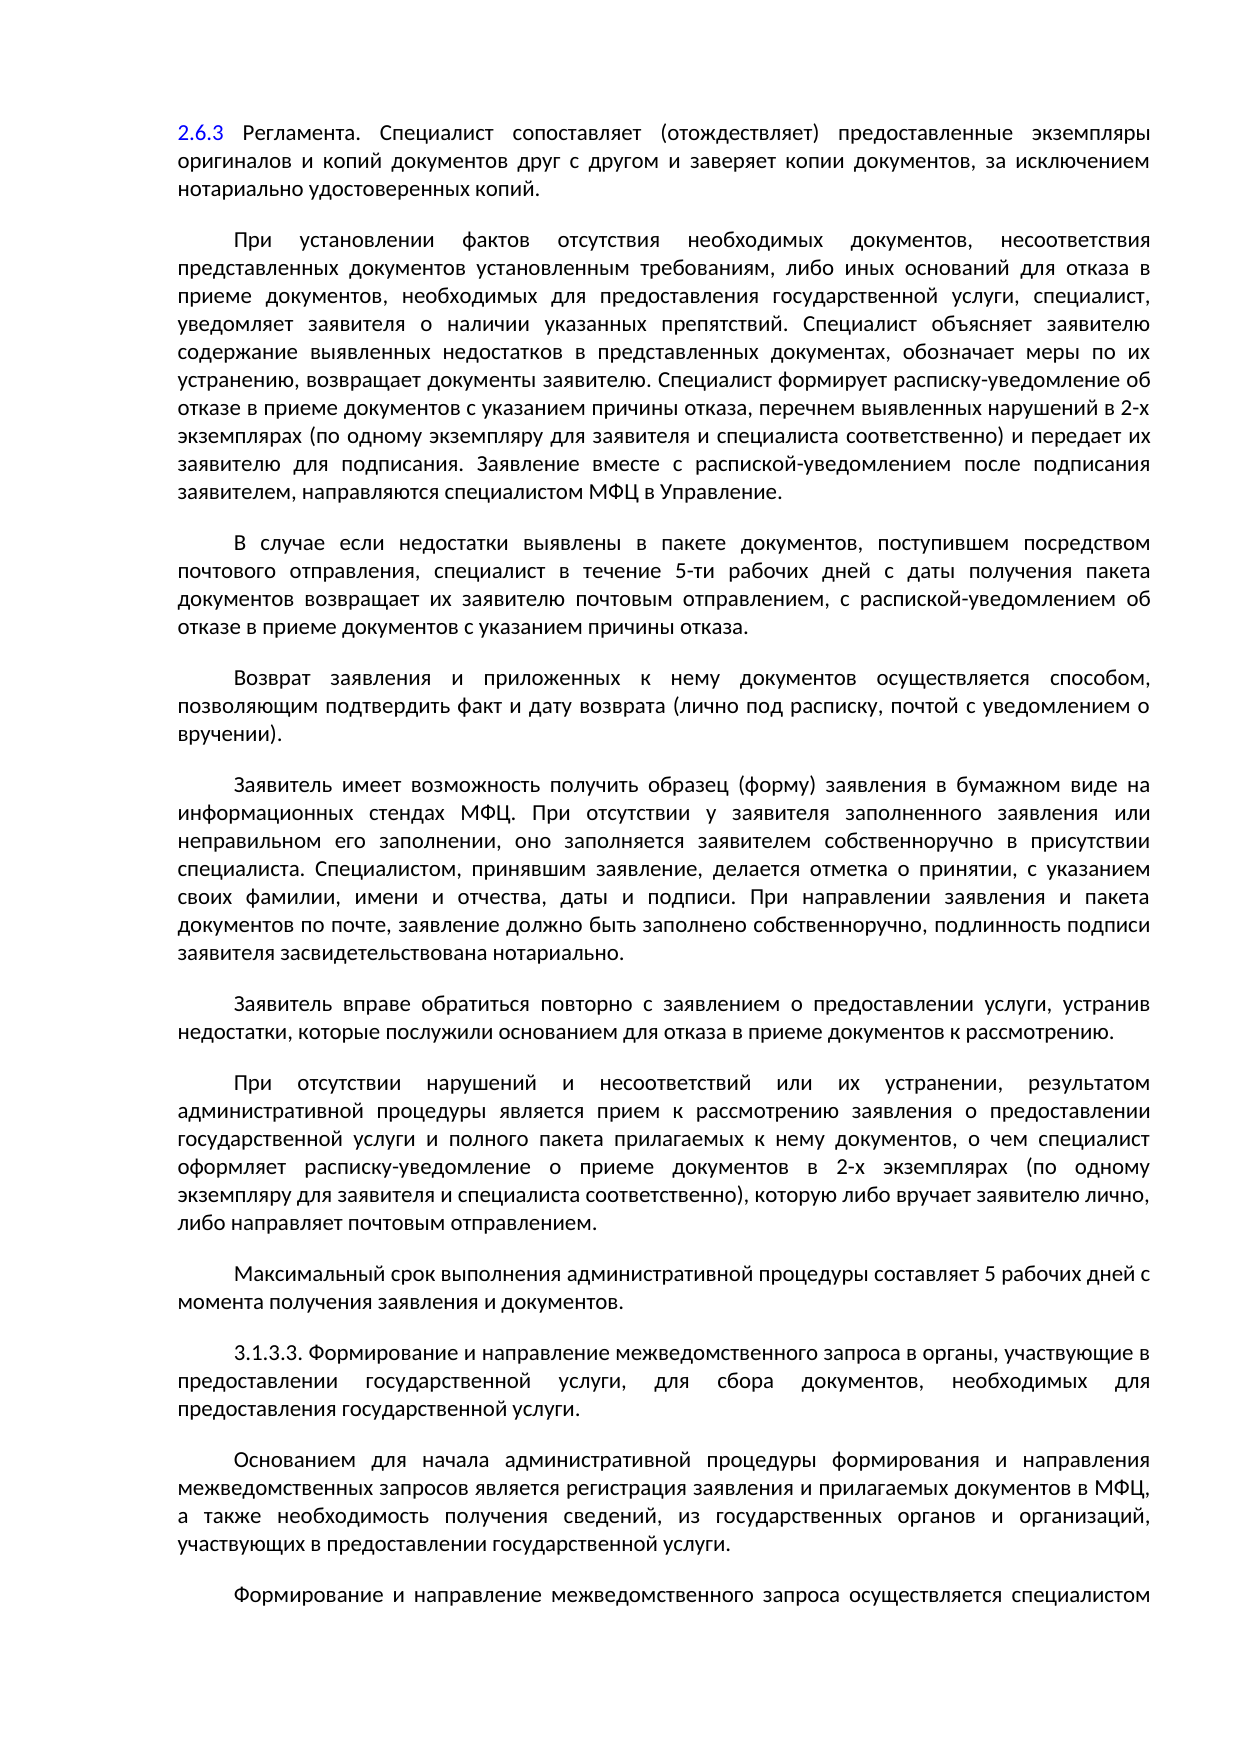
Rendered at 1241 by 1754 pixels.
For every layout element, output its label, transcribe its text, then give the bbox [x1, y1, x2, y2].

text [177, 118, 1152, 202]
text В случае если недостатки выявлены в пакете документов, поступившем посредством почтового отправления, специалист в течение 5-ти рабочих дней с даты получения пакета документов возвращает их заявителю почтовым отправлением, с распиской-уведомлением об отказе в приеме документов с указанием причины отказа. [177, 528, 1152, 640]
text При отсутствии нарушений и несоответствий или их устранении, результатом административной процедуры является прием к рассмотрению заявления о предоставлении государственной услуги и полного пакета прилагаемых к нему документов, о чем специалист оформляет расписку-уведомление о приеме документов в 2-х экземплярах (по одному экземпляру для заявителя и специалиста соответственно), которую либо вручает заявителю лично, либо направляет почтовым отправлением. [177, 1068, 1152, 1236]
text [177, 1580, 1152, 1608]
text Основанием для начала административной процедуры формирования и направления межведомственных запросов является регистрация заявления и прилагаемых документов в МФЦ, а также необходимость получения сведений, из государственных органов и организаций, участвующих в предоставлении государственной услуги. [177, 1445, 1152, 1557]
text Заявитель имеет возможность получить образец (форму) заявления в бумажном виде на информационных стендах МФЦ. При отсутствии у заявителя заполненного заявления или неправильном его заполнении, оно заполняется заявителем собственноручно в присутствии специалиста. Специалистом, принявшим заявление, делается отметка о принятии, с указанием своих фамилии, имени и отчества, даты и подписи. При направлении заявления и пакета документов по почте, заявление должно быть заполнено собственноручно, подлинность подписи заявителя засвидетельствована нотариально. [177, 770, 1152, 966]
text 3.1.3.3. Формирование и направление межведомственного запроса в органы, участвующие в предоставлении государственной услуги, для сбора документов, необходимых для предоставления государственной услуги. [177, 1338, 1152, 1422]
text Возврат заявления и приложенных к нему документов осуществляется способом, позволяющим подтвердить факт и дату возврата (лично под расписку, почтой с уведомлением о вручении). [177, 663, 1152, 747]
text Максимальный срок выполнения административной процедуры составляет 5 рабочих дней с момента получения заявления и документов. [177, 1259, 1152, 1315]
text Заявитель вправе обратиться повторно с заявлением о предоставлении услуги, устранив недостатки, которые послужили основанием для отказа в приеме документов к рассмотрению. [177, 989, 1152, 1045]
text При установлении фактов отсутствия необходимых документов, несоответствия представленных документов установленным требованиям, либо иных оснований для отказа в приеме документов, необходимых для предоставления государственной услуги, специалист, уведомляет заявителя о наличии указанных препятствий. Специалист объясняет заявителю содержание выявленных недостатков в представленных документах, обозначает меры по их устранению, возвращает документы заявителю. Специалист формирует расписку-уведомление об отказе в приеме документов с указанием причины отказа, перечнем выявленных нарушений в 2-х экземплярах (по одному экземпляру для заявителя и специалиста соответственно) и передает их заявителю для подписания. Заявление вместе с распиской-уведомлением после подписания заявителем, направляются специалистом МФЦ в Управление. [177, 225, 1152, 505]
